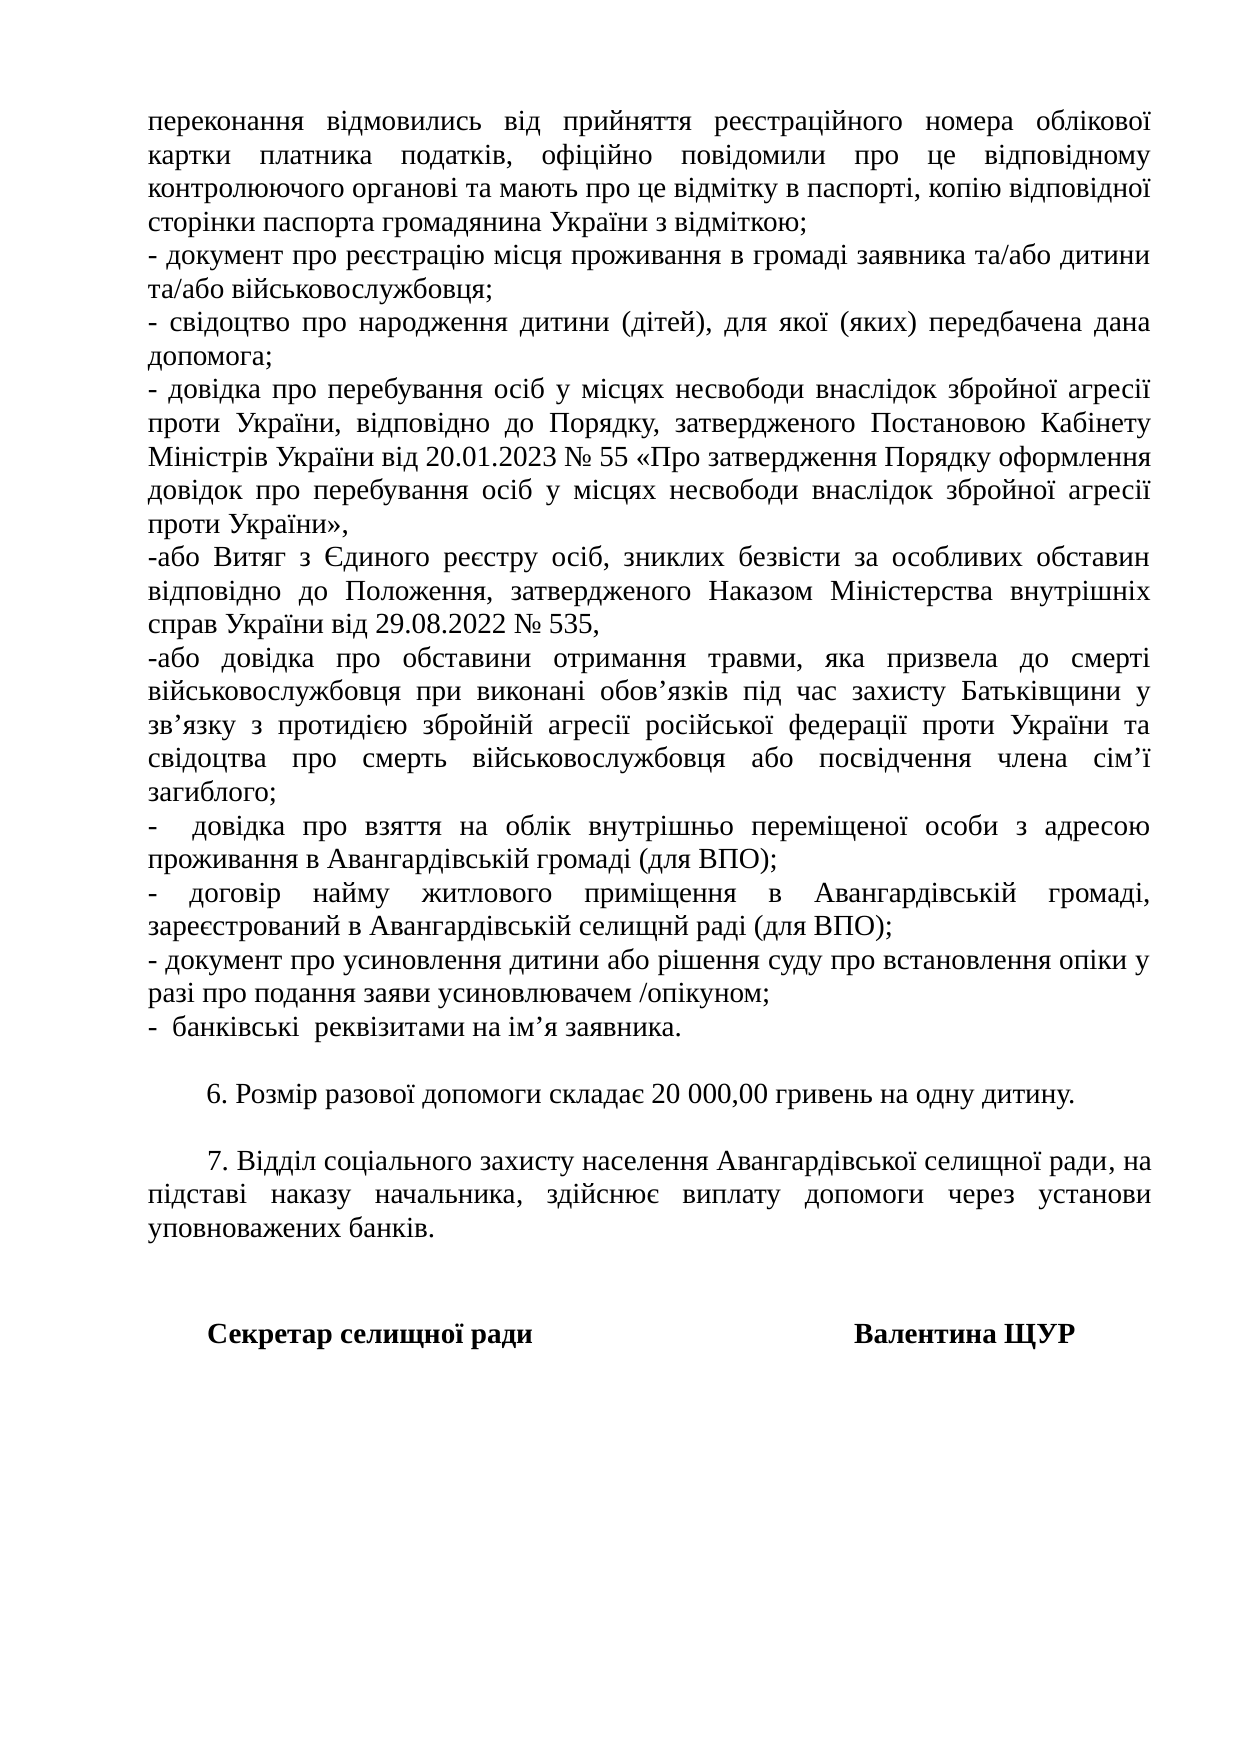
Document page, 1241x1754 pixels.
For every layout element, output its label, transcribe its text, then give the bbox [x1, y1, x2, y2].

text - довідка про перебування осіб у місцях несвободи внаслідок збройної агресії проти України, відповідно до Порядку, затвердженого Постановою Кабінету Міністрів України від 20.01.2023 № 55 «Про затвердження Порядку оформлення довідок про перебування осіб у місцях несвободи внаслідок збройної агресії проти України», [148, 372, 1152, 539]
text - свідоцтво про народження дитини (дітей), для якої (яких) передбачена дана допомога; [148, 304, 1152, 372]
text - документ про усиновлення дитини або рішення суду про встановлення опіки у разі про подання заяви усиновлювачем /опікуном; [148, 942, 1152, 1009]
text - договір найму житлового приміщення в Авангардівській громаді, зареєстрований в Авангардівській селищнй раді (для ВПО); [148, 875, 1152, 942]
text 6. Розмір разової допомоги складає 20 000,00 гривень на одну дитину. [148, 1076, 1152, 1109]
text - довідка про взяття на облік внутрішньо переміщеної особи з адресою проживання в Авангардівській громаді (для ВПО); [148, 808, 1152, 875]
text -або Витяг з Єдиного реєстру осіб, зниклих безвісти за особливих обставин відповідно до Положення, затвердженого Наказом Міністерства внутрішніх справ України від 29.08.2022 № 535, [148, 539, 1152, 640]
text - банківські реквізитами на ім’я заявника. [148, 1009, 1152, 1042]
text - документ про реєстрацію місця проживання в громаді заявника та/або дитини та/або військовослужбовця; [148, 237, 1152, 304]
list Секретар селищної ради Валентина ЩУР [207, 1316, 1152, 1349]
text -або довідка про обставини отримання травми, яка призвела до смерті військовослужбовця при виконані обов’язків під час захисту Батьківщини у зв’язку з протидією збройній агресії російської федерації проти України та свідоцтва про смерть військовослужбовця або посвідчення члена сім’ї загиблого; [148, 640, 1152, 808]
text 7. Відділ соціального захисту населення Авангардівської селищної ради, на підставі наказу начальника, здійснює виплату допомоги через установи уповноважених банків. [148, 1143, 1152, 1244]
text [148, 103, 1152, 237]
